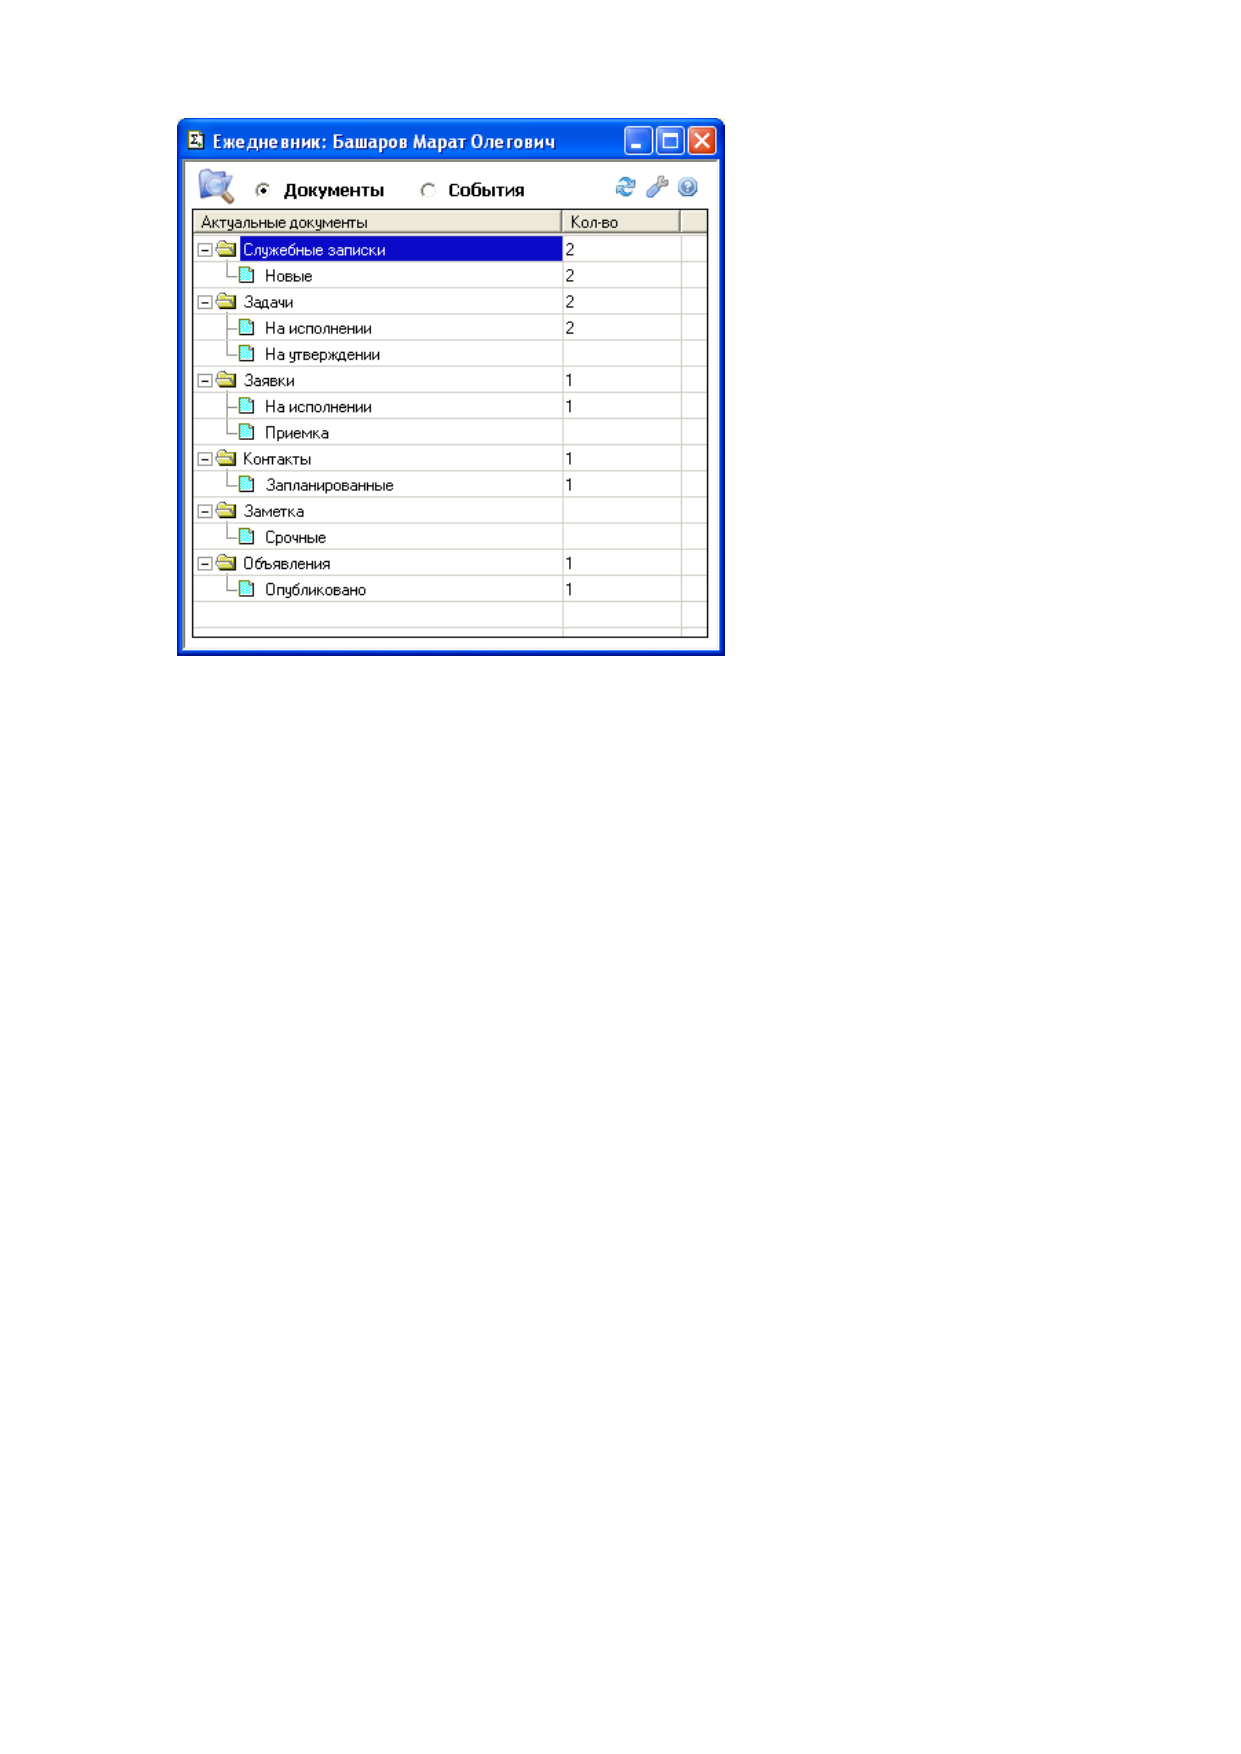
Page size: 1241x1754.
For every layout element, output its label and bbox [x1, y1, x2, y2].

picture [177, 118, 725, 656]
